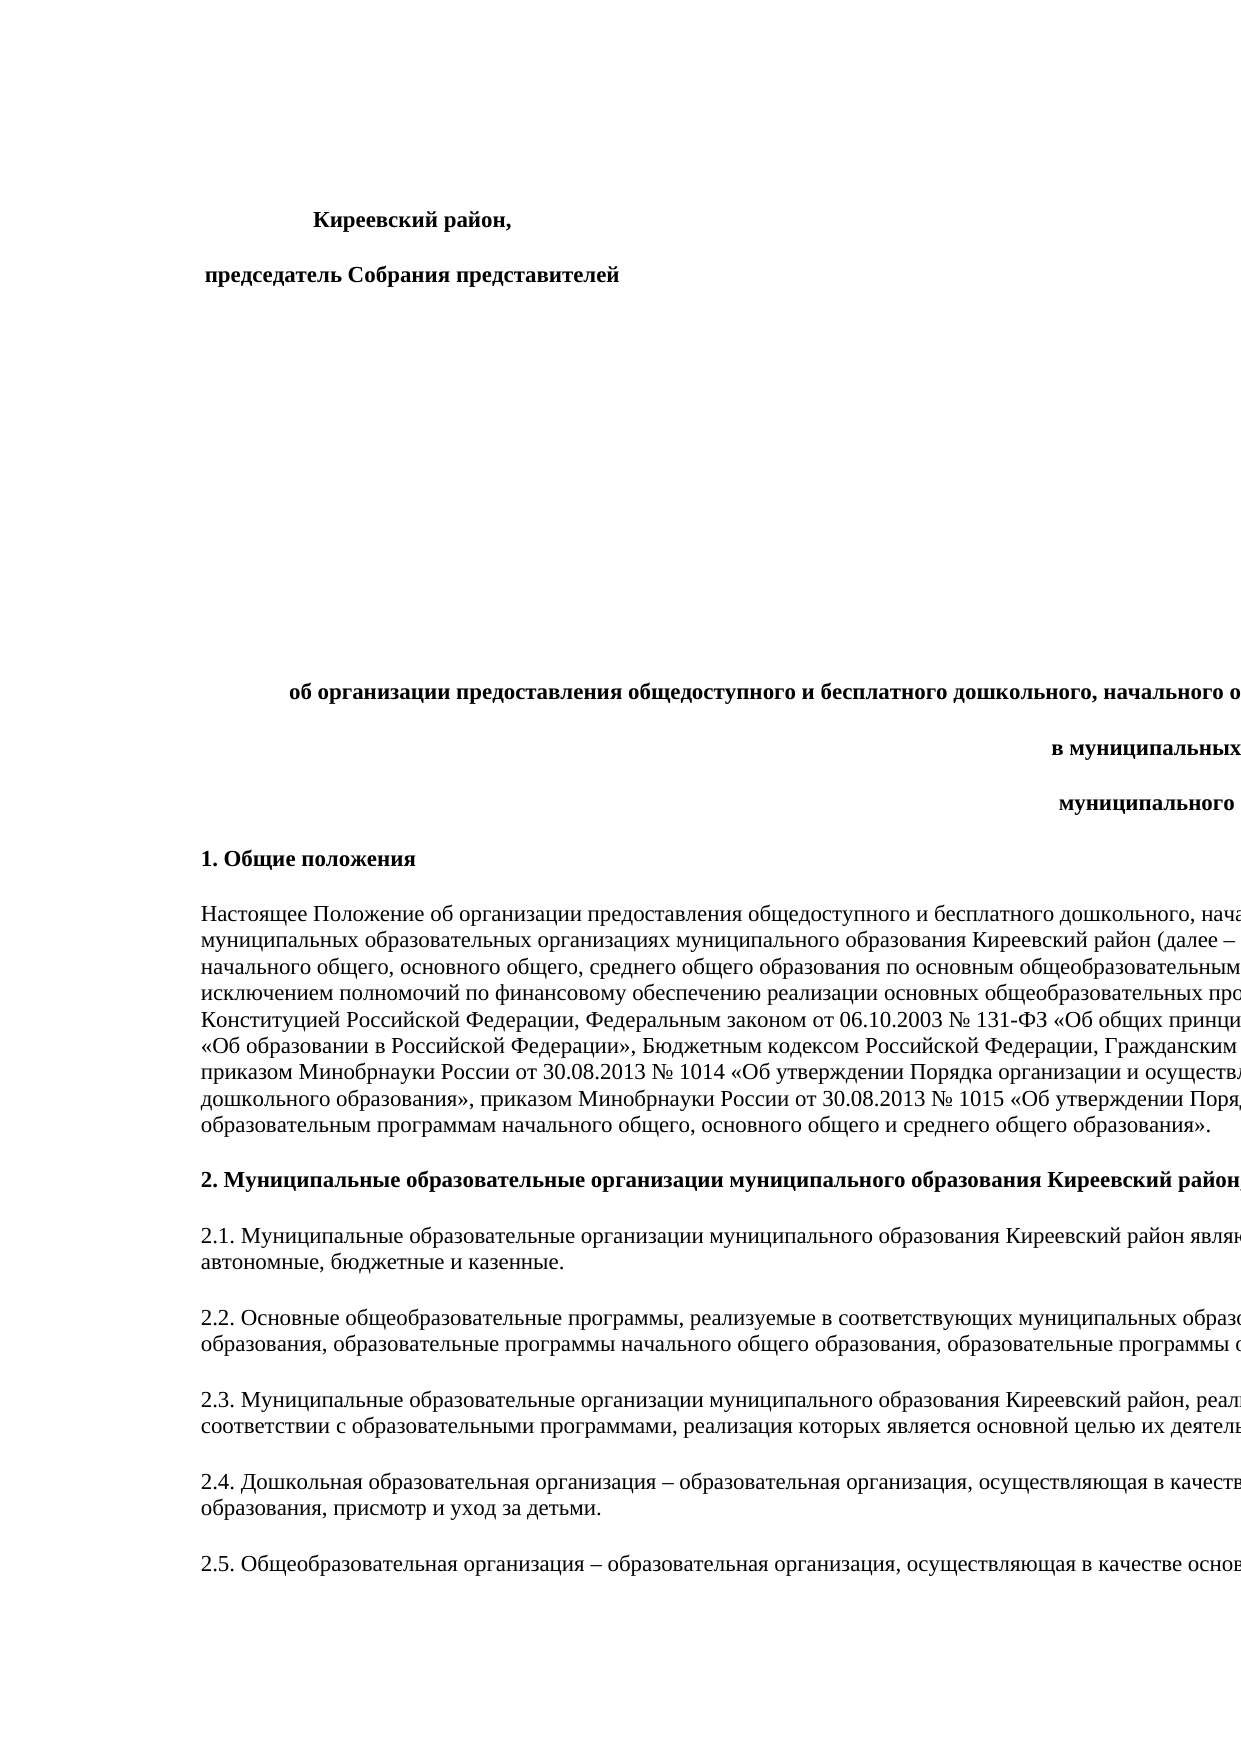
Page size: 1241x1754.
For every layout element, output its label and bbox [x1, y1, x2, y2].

table_header [177, 118, 1240, 1599]
